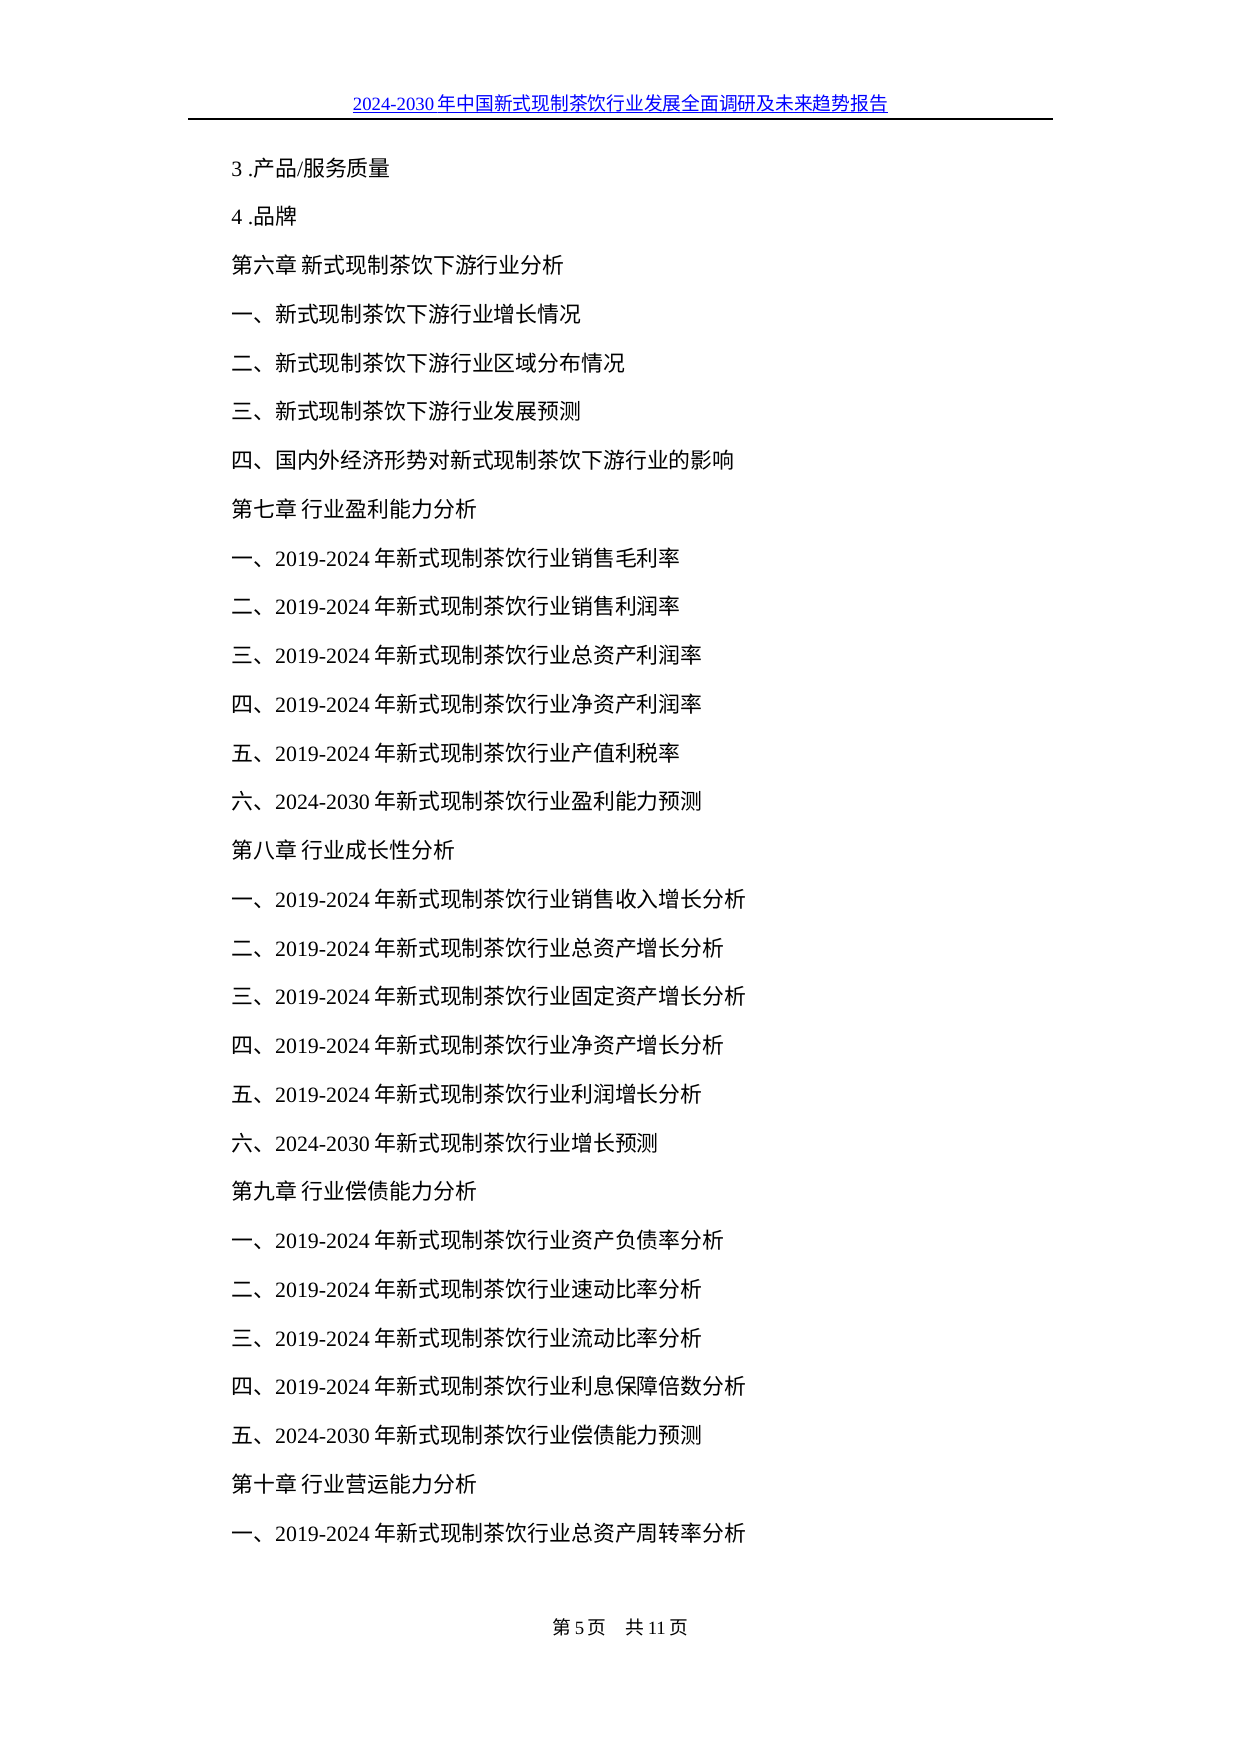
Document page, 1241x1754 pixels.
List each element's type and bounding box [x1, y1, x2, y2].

text [187, 150, 1053, 1548]
